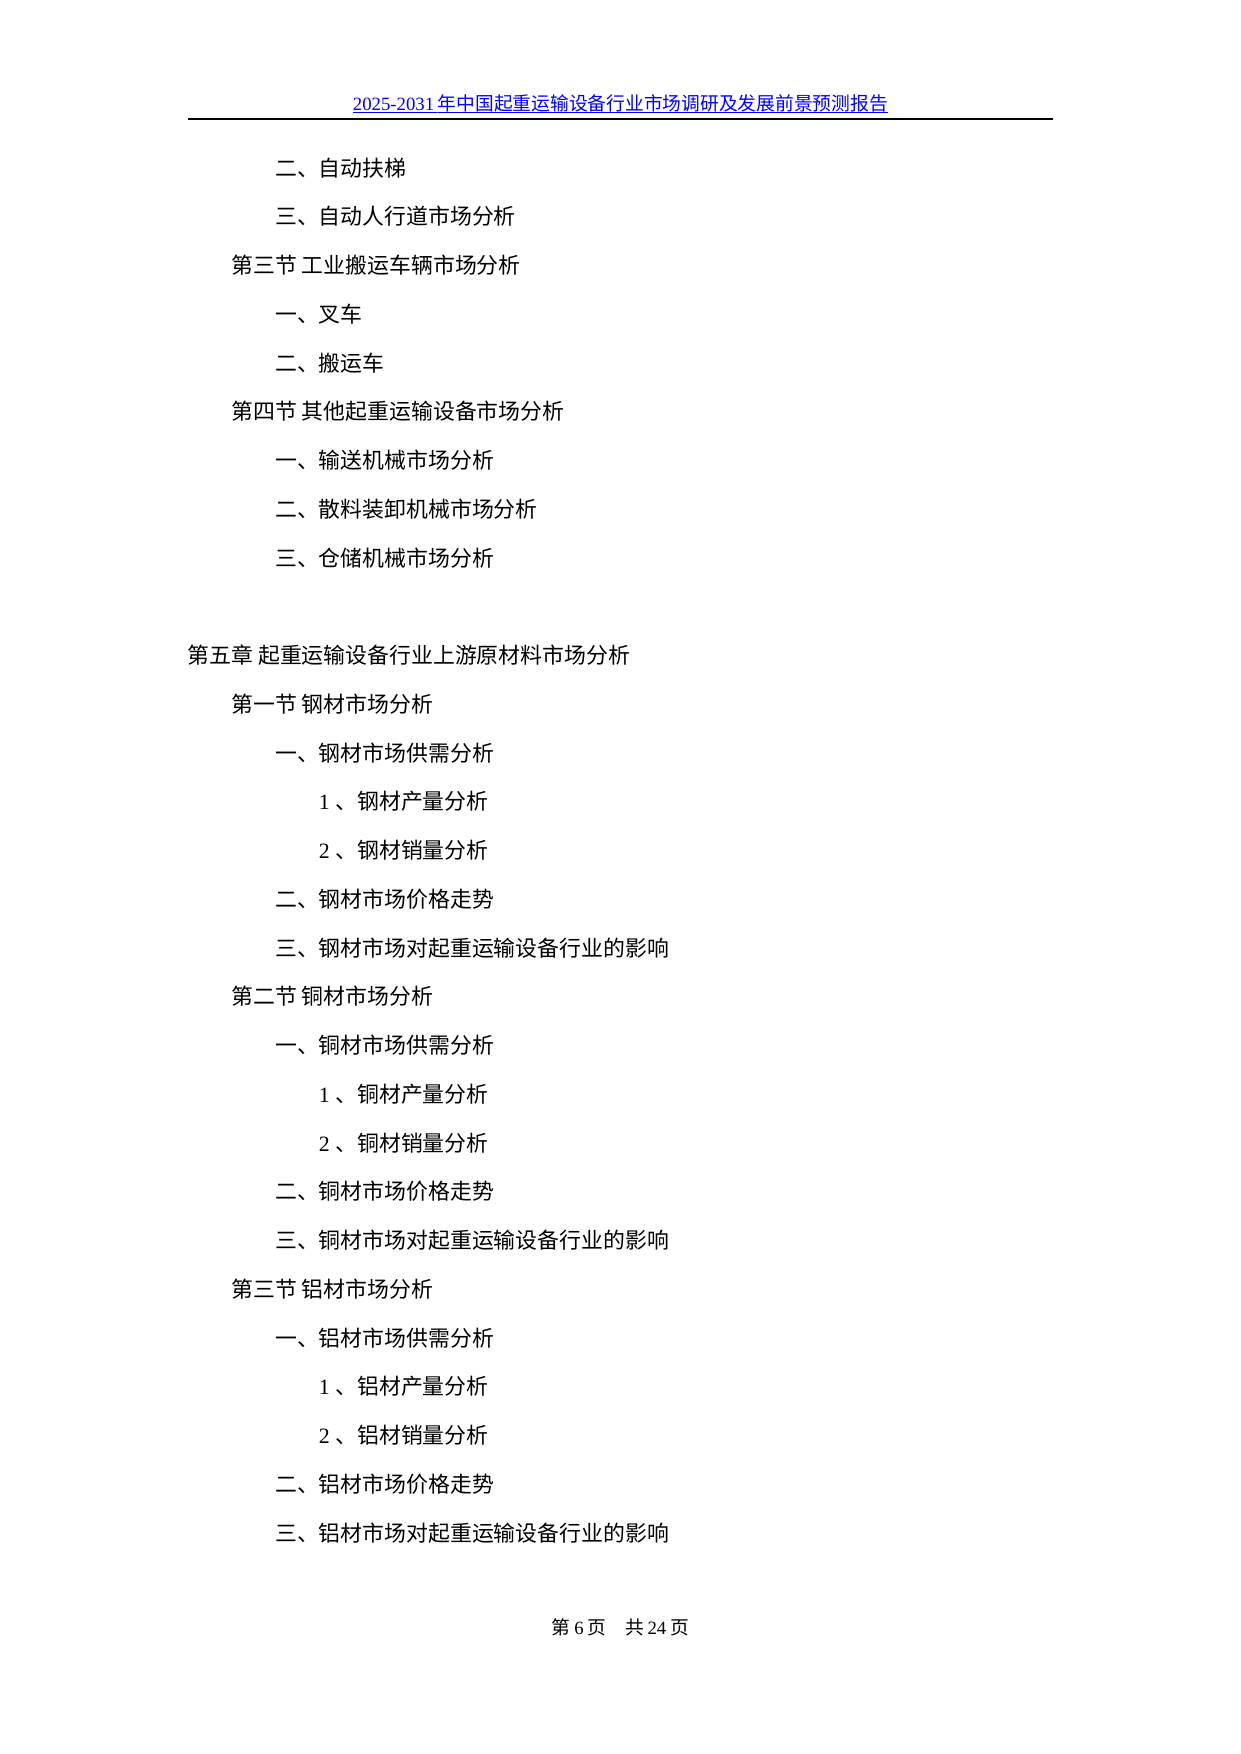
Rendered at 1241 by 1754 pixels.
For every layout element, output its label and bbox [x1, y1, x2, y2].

text [187, 150, 1053, 1548]
